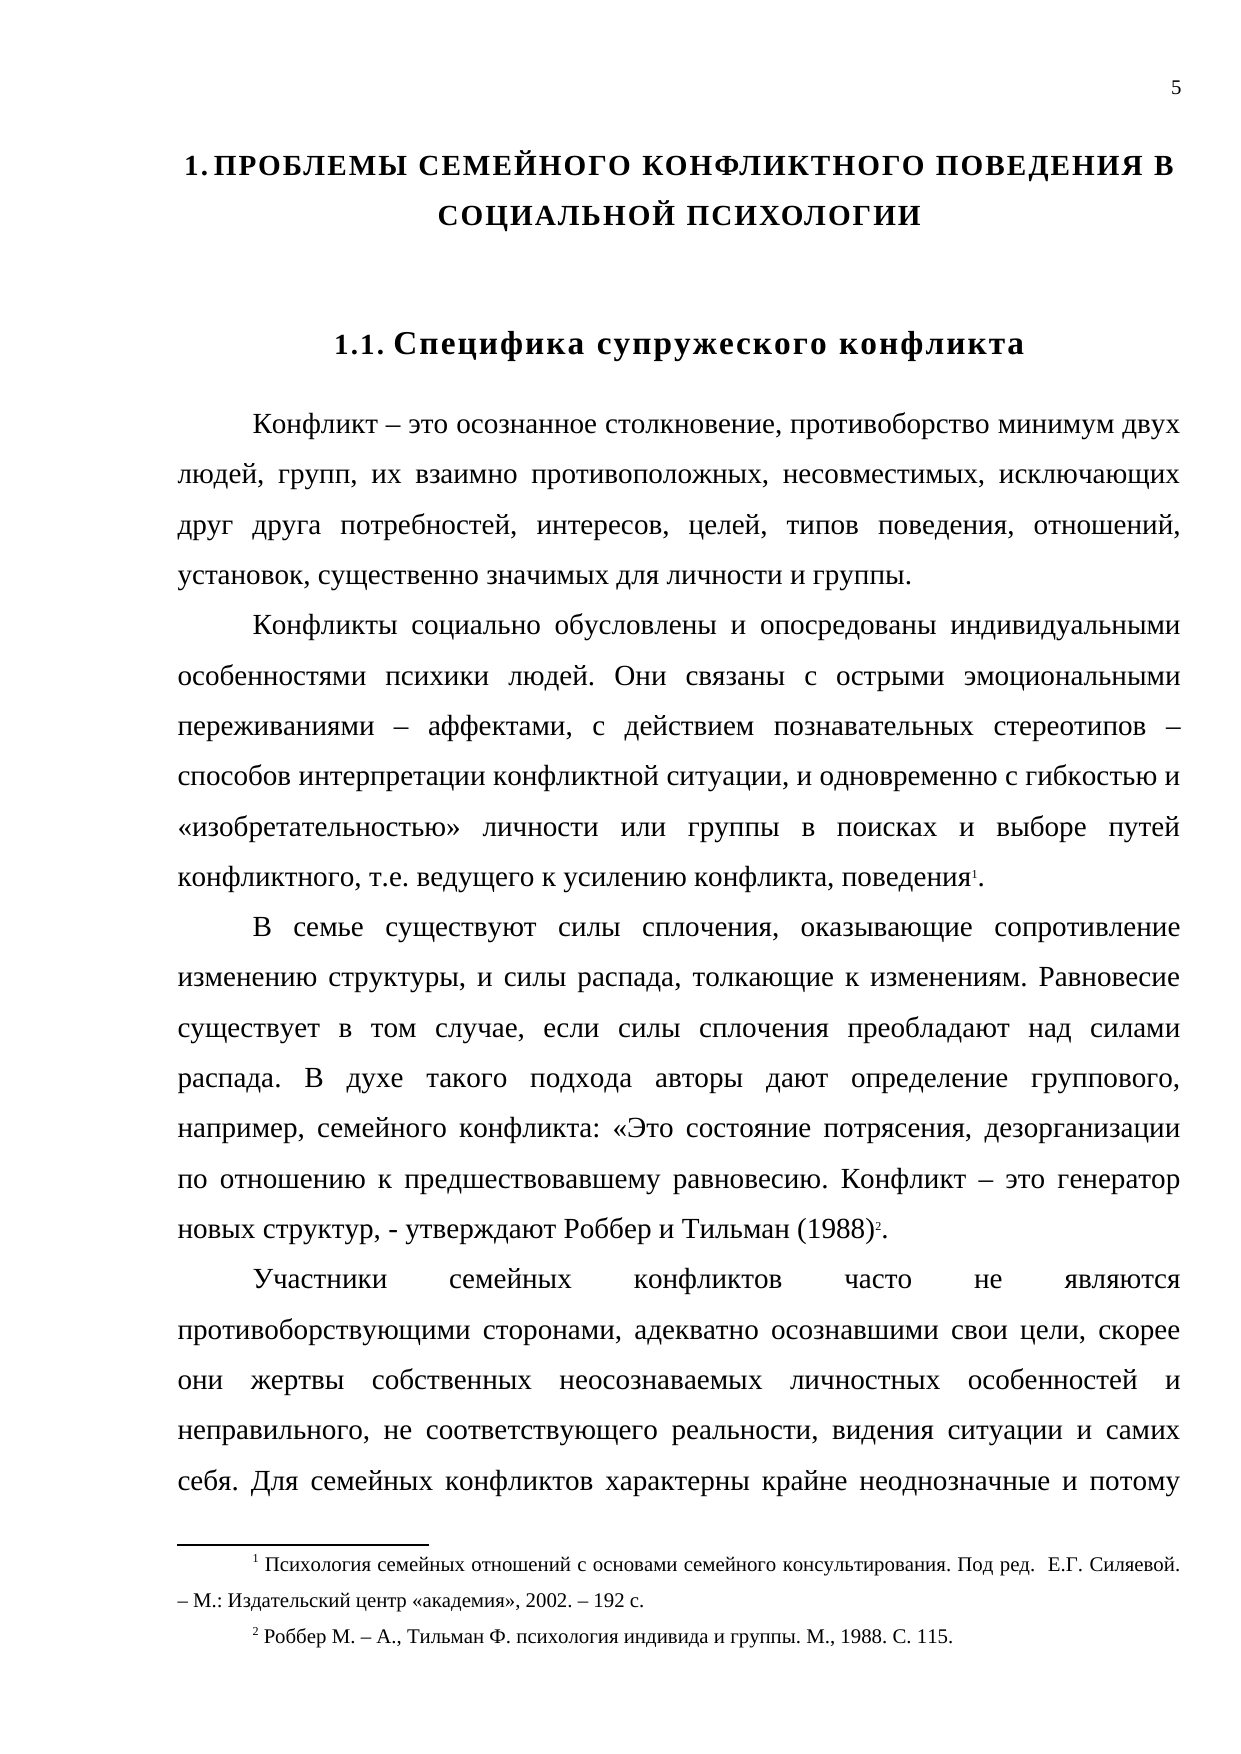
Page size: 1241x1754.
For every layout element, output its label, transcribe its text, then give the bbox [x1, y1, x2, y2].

text Конфликт – это осознанное столкновение, противоборство минимум двух людей, групп, их взаимно противоположных, несовместимых, исключающих друг друга потребностей, интересов, целей, типов поведения, отношений, установок, существенно значимых для личности и группы. [177, 406, 1181, 591]
text Конфликты социально обусловлены и опосредованы индивидуальными особенностями психики людей. Они связаны с острыми эмоциональными переживаниями – аффектами, с действием познавательных стереотипов – способов интерпретации конфликтной ситуации, и одновременно с гибкостью и «изобретательностью» личности или группы в поисках и выборе путей конфликтного, т.е. ведущего к усилению конфликта, поведения. [177, 607, 1181, 892]
subtitle проблемы семейного конфликтного поведения в социальной психологии [177, 148, 1181, 232]
subtitle Специфика супружеского конфликта [177, 324, 1181, 362]
text В семье существуют силы сплочения, оказывающие сопротивление изменению структуры, и силы распада, толкающие к изменениям. Равновесие существует в том случае, если силы сплочения преобладают над силами распада. В духе такого подхода авторы дают определение группового, например, семейного конфликта: «Это состояние потрясения, дезорганизации по отношению к предшествовавшему равновесию. Конфликт – это генератор новых структур, - утверждают Роббер и Тильман (1988). [177, 909, 1181, 1245]
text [177, 1261, 1181, 1496]
